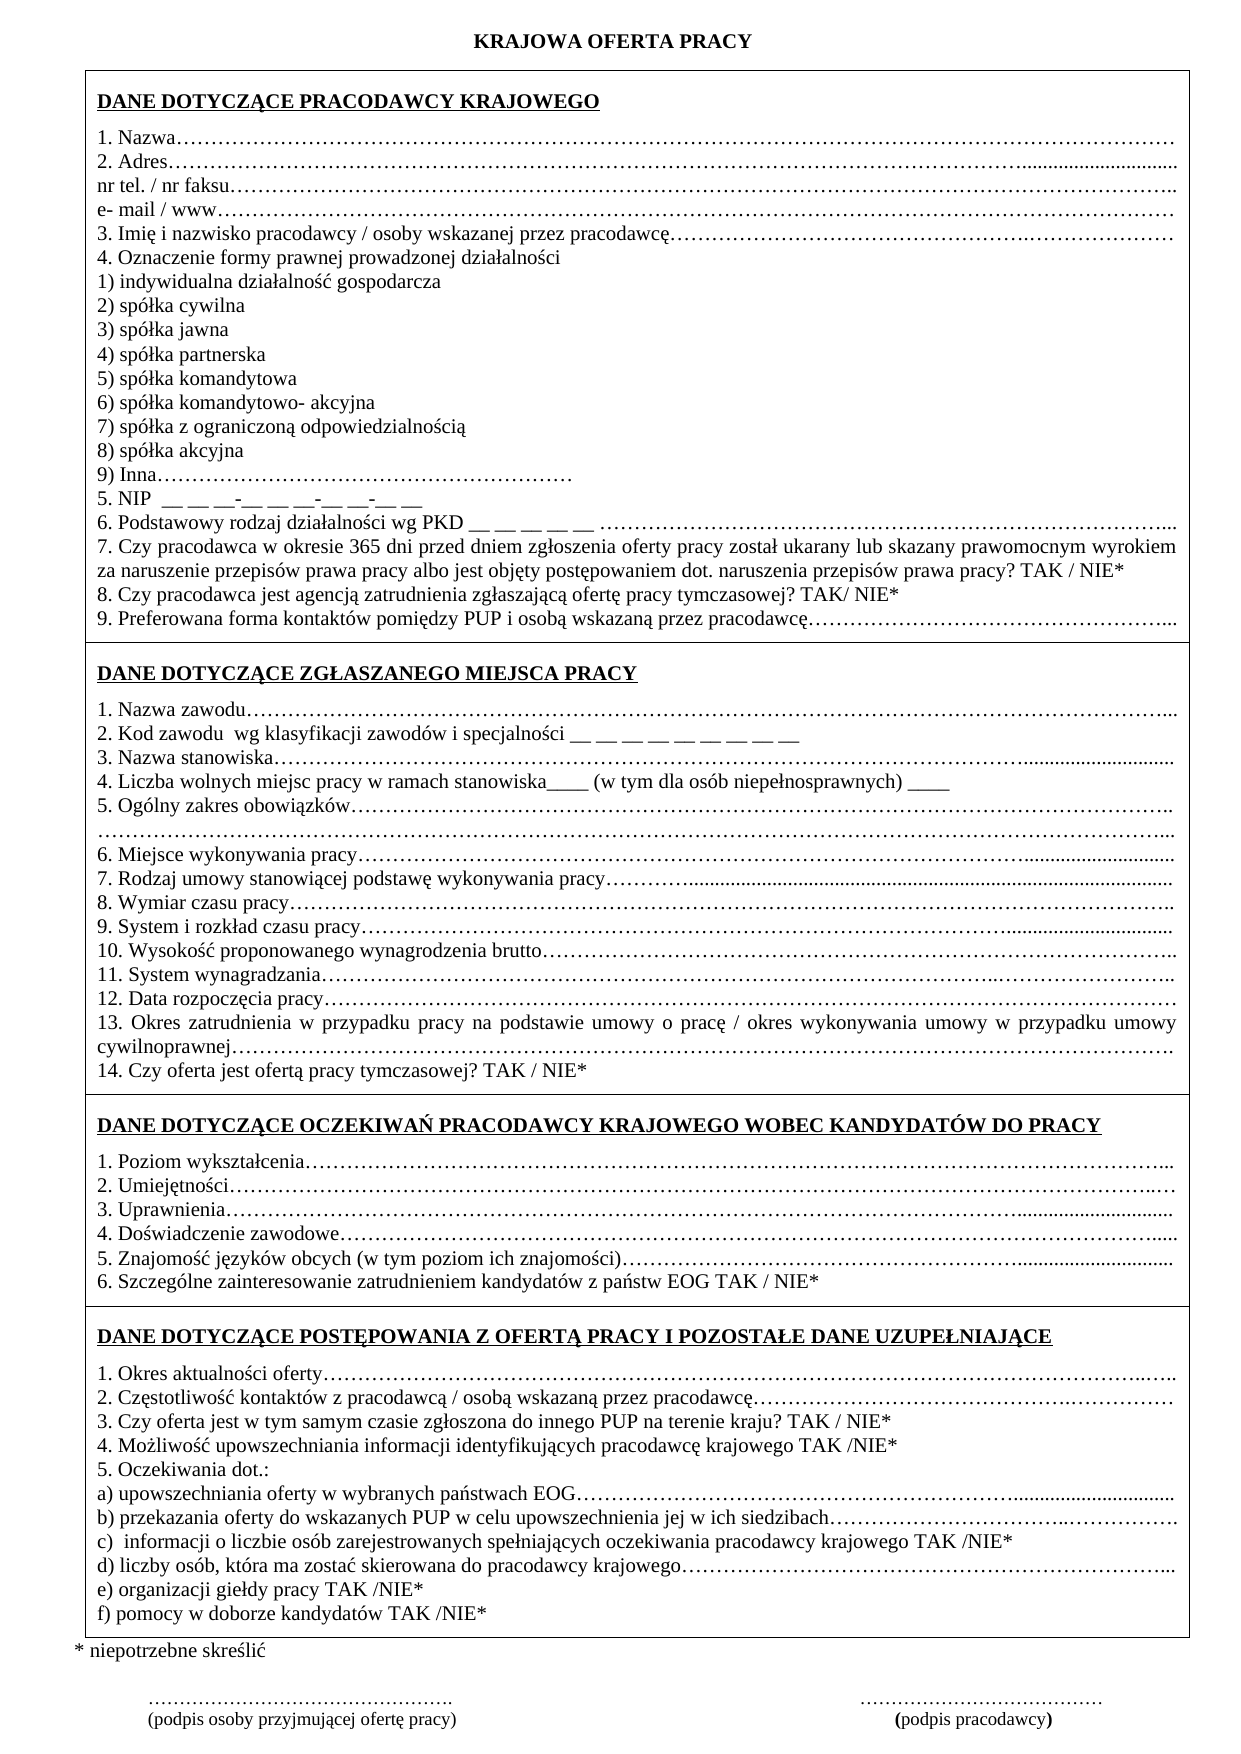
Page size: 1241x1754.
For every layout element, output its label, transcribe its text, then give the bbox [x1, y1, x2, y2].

table_cell DANE DOTYCZĄCE POSTĘPOWANIA Z OFERTĄ PRACY I POZOSTAŁE DANE UZUPEŁNIAJĄCE 1. Okres aktualności oferty………………………………………………………………………………………………………..….. 2. Częstotliwość kontaktów z pracodawcą / osobą wskazaną przez pracodawcę……………………………………….…………… 3. Czy oferta jest w tym samym czasie zgłoszona do innego PUP na terenie kraju? TAK / NIE* 4. Możliwość upowszechniania informacji identyfikujących pracodawcę krajowego TAK /NIE* 5. Oczekiwania dot.: a) upowszechniania oferty w wybranych państwach EOG………………………………………………………............................... b) przekazania oferty do wskazanych PUP w celu upowszechnienia jej w ich siedzibach……………………………..……………. c) informacji o liczbie osób zarejestrowanych spełniających oczekiwania pracodawcy krajowego TAK /NIE* d) liczby osób, która ma zostać skierowana do pracodawcy krajowego……………………………………………………………... e) organizacji giełdy pracy TAK /NIE* f) pomocy w doborze kandydatów TAK /NIE* [86, 1307, 1189, 1637]
table_cell DANE DOTYCZĄCE OCZEKIWAŃ PRACODAWCY KRAJOWEGO WOBEC KANDYDATÓW DO PRACY 1. Poziom wykształcenia……………………………………………………………………………………………………………... 2. Umiejętności……………………………………………………………………………………………………………………..… 3. Uprawnienia…………………………………………………………………………………………………….............................. 4. Doświadczenie zawodowe………………………………………………………………………………………………………..... 5. Znajomość języków obcych (w tym poziom ich znajomości)………………………………………………….............................. 6. Szczególne zainteresowanie zatrudnieniem kandydatów z państw EOG TAK / NIE* [86, 1095, 1189, 1306]
text * niepotrzebne skreślić [74, 1638, 1167, 1662]
text …………………………………………. ………………………………… [59, 1687, 1167, 1708]
table_header DANE DOTYCZĄCE PRACODAWCY KRAJOWEGO 1. Nazwa……………………………………………………………………………………………………………………………… 2. Adres…………………………………………………………………………………………………………….............................. nr tel. / nr faksu……………………………………………………………………………………………………………………….. e- mail / www………………………………………………………………………………………………………………………… 3. Imię i nazwisko pracodawcy / osoby wskazanej przez pracodawcę…………………………………………….………………… 4. Oznaczenie formy prawnej prowadzonej działalności 1) indywidualna działalność gospodarcza 2) spółka cywilna 3) spółka jawna 4) spółka partnerska 5) spółka komandytowa 6) spółka komandytowo- akcyjna 7) spółka z ograniczoną odpowiedzialnością 8) spółka akcyjna 9) Inna…………………………………………………… 5. NIP __ __ __-__ __ __-__ __-__ __ 6. Podstawowy rodzaj działalności wg PKD __ __ __ __ __ ………………………………………………………………………... 7. Czy pracodawca w okresie 365 dni przed dniem zgłoszenia oferty pracy został ukarany lub skazany prawomocnym wyrokiem za naruszenie przepisów prawa pracy albo jest objęty postępowaniem dot. naruszenia przepisów prawa pracy? TAK / NIE* 8. Czy pracodawca jest agencją zatrudnienia zgłaszającą ofertę pracy tymczasowej? TAK/ NIE* 9. Preferowana forma kontaktów pomiędzy PUP i osobą wskazaną przez pracodawcę……………………………………………... [86, 71, 1189, 642]
text KRAJOWA OFERTA PRACY [74, 28, 1152, 53]
text (podpis osoby przyjmującej ofertę pracy) (podpis pracodawcy) [59, 1708, 1167, 1730]
table_cell DANE DOTYCZĄCE ZGŁASZANEGO MIEJSCA PRACY 1. Nazwa zawodu……………………………………………………………………………………………………………………... 2. Kod zawodu wg klasyfikacji zawodów i specjalności __ __ __ __ __ __ __ __ __ 3. Nazwa stanowiska………………………………………………………………………………………………............................. 4. Liczba wolnych miejsc pracy w ramach stanowiska____ (w tym dla osób niepełnosprawnych) ____ 5. Ogólny zakres obowiązków……………………………………………………………………………………………………….. ………………………………………………………………………………………………………………………………………... 6. Miejsce wykonywania pracy……………………………………………………………………………………............................. 7. Rodzaj umowy stanowiącej podstawę wykonywania pracy…………............................................................................................. 8. Wymiar czasu pracy……………………………………………………………………………………………………………….. 9. System i rozkład czasu pracy…………………………………………………………………………………................................ 10. Wysokość proponowanego wynagrodzenia brutto……………………………………………………………………………….. 11. System wynagradzania……………………………………………………………………………………..…………………….. 12. Data rozpoczęcia pracy…………………………………………………………………………………………………………… 13. Okres zatrudnienia w przypadku pracy na podstawie umowy o pracę / okres wykonywania umowy w przypadku umowy cywilnoprawnej………………………………………………………………………………………………………………………. 14. Czy oferta jest ofertą pracy tymczasowej? TAK / NIE* [86, 643, 1189, 1094]
